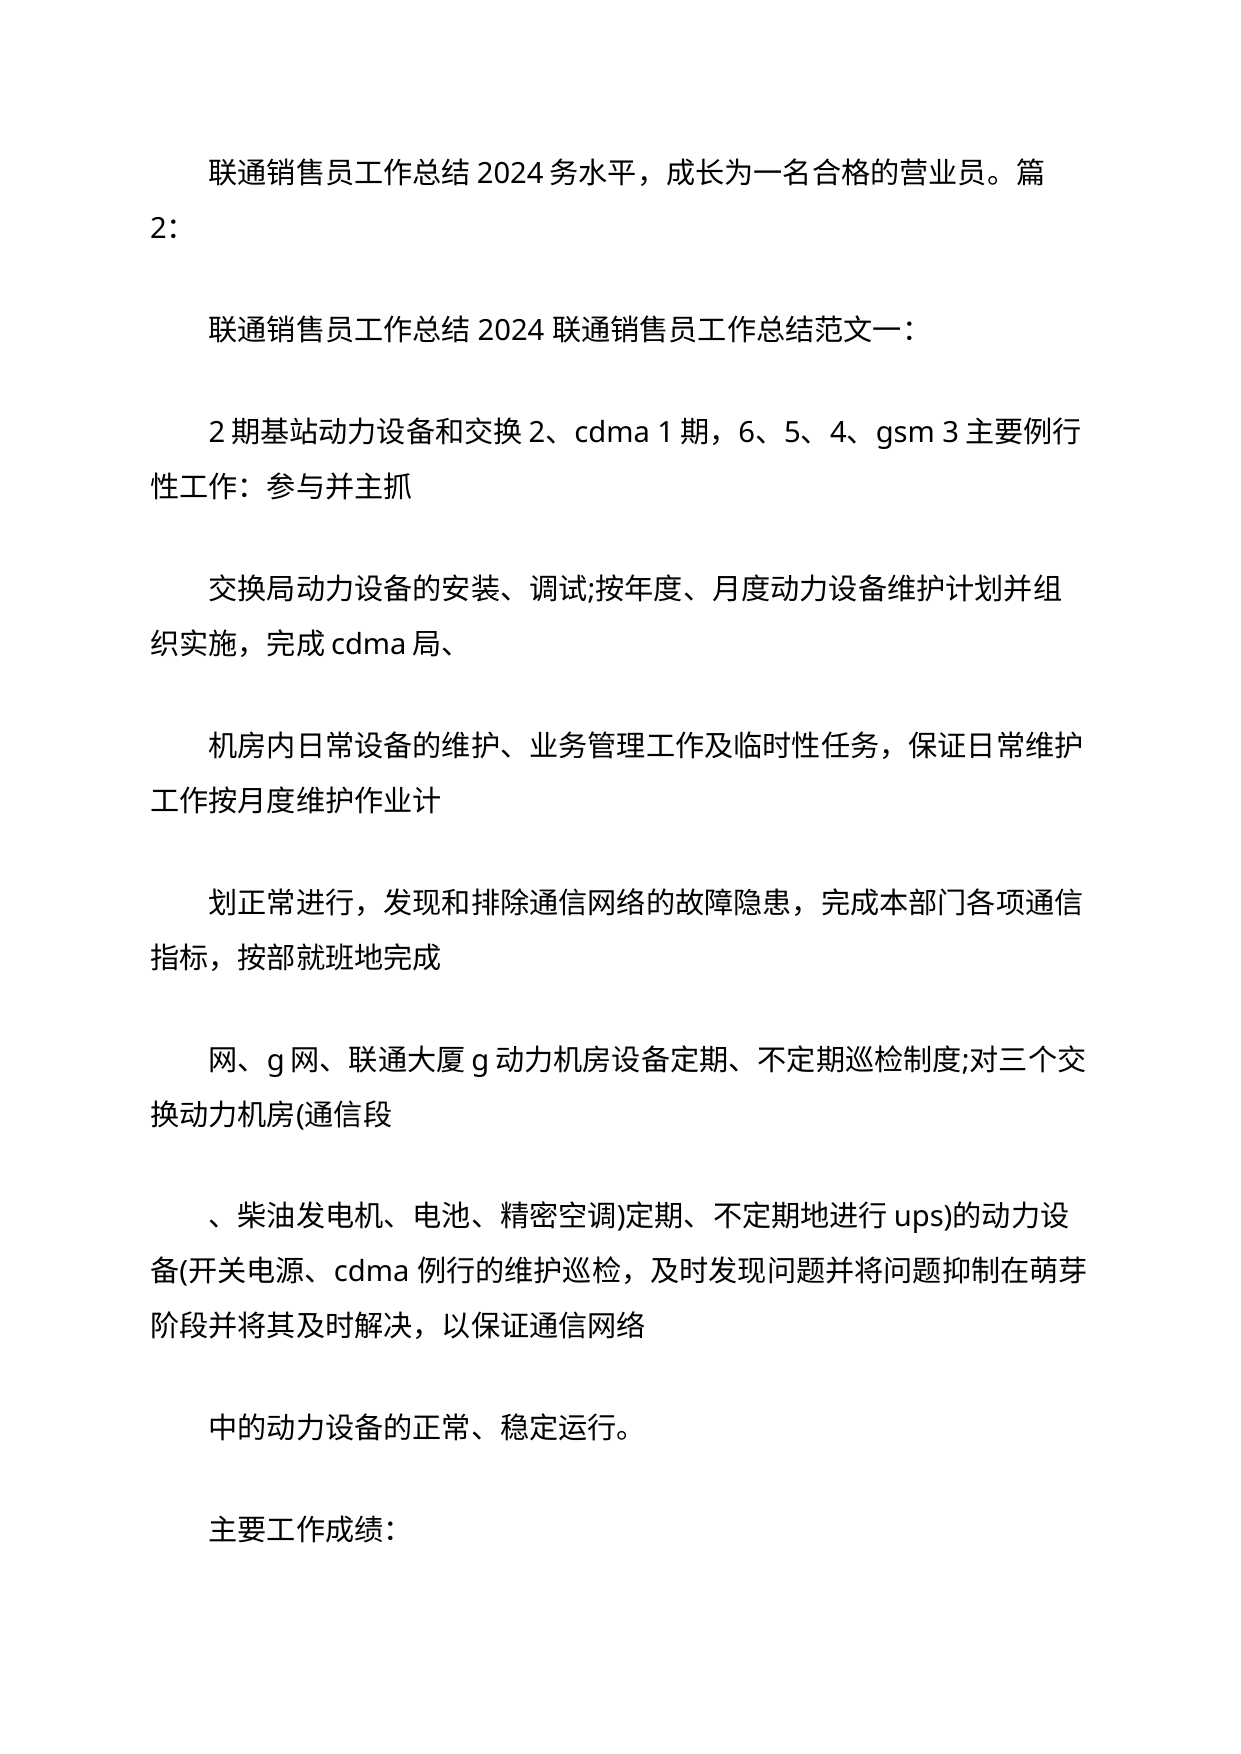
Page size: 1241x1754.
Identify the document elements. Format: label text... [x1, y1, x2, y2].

text 联通销售员工作总结 2024 联通销售员工作总结范文一： [150, 307, 1090, 349]
text 、柴油发电机、电池、精密空调)定期、不定期地进行ups)的动力设备(开关电源、cdma 例行的维护巡检，及时发现问题并将问题抑制在萌芽阶段并将其及时解决，以保证通信网络 [150, 1193, 1090, 1345]
text 联通销售员工作总结2024务水平，成长为一名合格的营业员。篇2： [150, 150, 1090, 247]
text 划正常进行，发现和排除通信网络的故障隐患，完成本部门各项通信指标，按部就班地完成 [150, 879, 1090, 977]
text 2期基站动力设备和交换2、cdma 1期，6、5、4、gsm 3主要例行性工作：参与并主抓 [150, 409, 1090, 506]
text 机房内日常设备的维护、业务管理工作及临时性任务，保证日常维护工作按月度维护作业计 [150, 723, 1090, 820]
text 中的动力设备的正常、稳定运行。 [150, 1405, 1090, 1447]
text 交换局动力设备的安装、调试;按年度、月度动力设备维护计划并组织实施，完成cdma局、 [150, 566, 1090, 663]
text 网、g网、联通大厦g动力机房设备定期、不定期巡检制度;对三个交换动力机房(通信段 [150, 1036, 1090, 1133]
text 主要工作成绩： [150, 1507, 1090, 1549]
